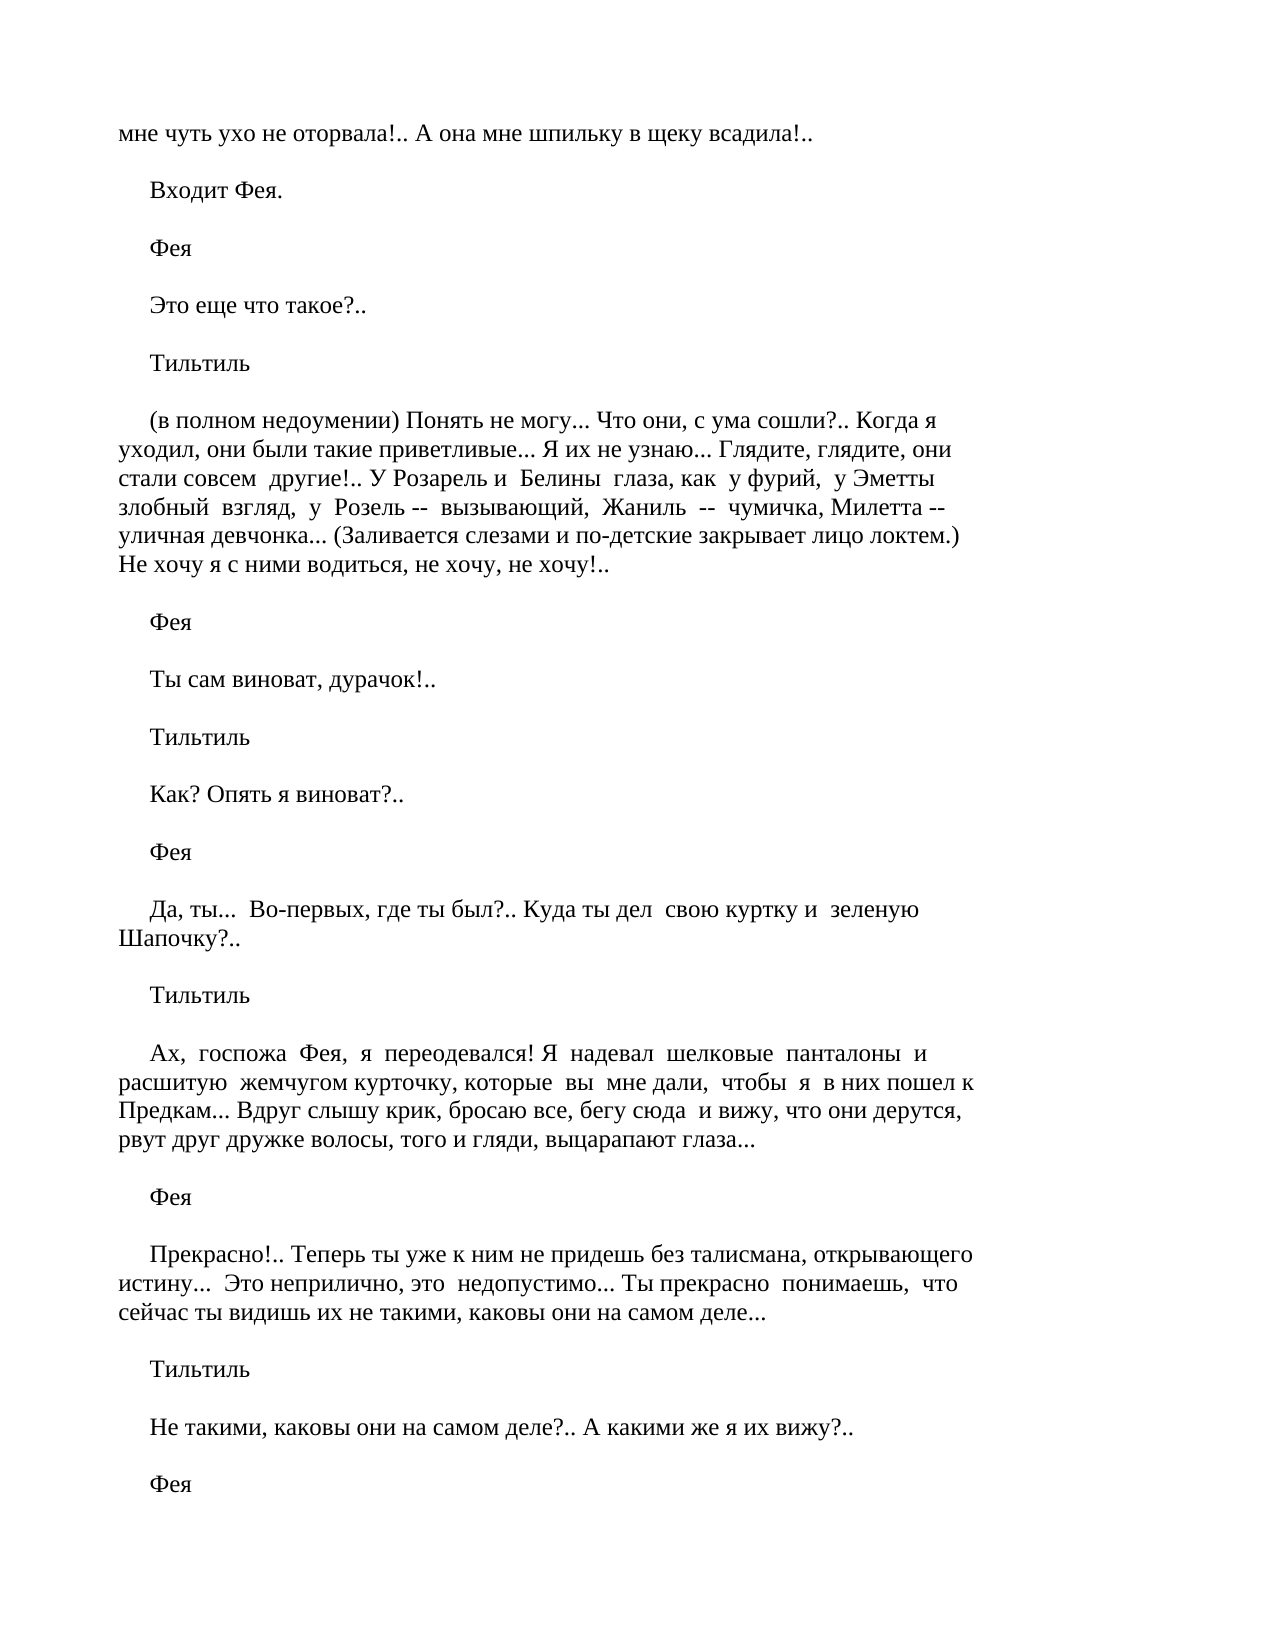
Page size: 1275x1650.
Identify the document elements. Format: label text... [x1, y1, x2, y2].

text Да, ты... Во-первых, где ты был?.. Куда ты дел свою куртку и зеленую [118, 894, 1157, 923]
text Не хочу я с ними водиться, не хочу, не хочу!.. [118, 549, 1157, 578]
text Фея [118, 837, 1157, 866]
text Тильтиль [118, 348, 1157, 377]
text Шапочку?.. [118, 923, 1157, 952]
text Ах, госпожа Фея, я переодевался! Я надевал шелковые панталоны и [118, 1038, 1157, 1067]
text истину... Это неприлично, это недопустимо... Ты прекрасно понимаешь, что [118, 1268, 1157, 1297]
text сейчас ты видишь их не такими, каковы они на самом деле... [118, 1297, 1157, 1326]
text (в полном недоумении) Понять не могу... Что они, с ума сошли?.. Когда я [118, 406, 1157, 434]
text Фея [118, 607, 1157, 636]
text Прекрасно!.. Теперь ты уже к ним не придешь без талисмана, открывающего [118, 1239, 1157, 1268]
text злобный взгляд, у Розель -- вызывающий, Жаниль -- чумичка, Милетта -- [118, 492, 1157, 521]
text Не такими, каковы они на самом деле?.. А какими же я их вижу?.. [118, 1412, 1157, 1441]
text Фея [118, 1469, 1157, 1498]
text стали совсем другие!.. У Розарель и Белины глаза, как у фурий, у Эметты [118, 463, 1157, 492]
text Как? Опять я виноват?.. [118, 779, 1157, 808]
text уличная девчонка... (Заливается слезами и по-детские закрывает лицо локтем.) [118, 521, 1157, 549]
text Тильтиль [118, 981, 1157, 1009]
text Предкам... Вдруг слышу крик, бросаю все, бегу сюда и вижу, что они дерутся, [118, 1096, 1157, 1124]
text мне чуть ухо не оторвала!.. А она мне шпильку в щеку всадила!.. [118, 118, 1157, 147]
text Это еще что такое?.. [118, 291, 1157, 319]
text Фея [118, 233, 1157, 262]
text Фея [118, 1182, 1157, 1211]
text расшитую жемчугом курточку, которые вы мне дали, чтобы я в них пошел к [118, 1067, 1157, 1096]
text Тильтиль [118, 722, 1157, 751]
text Входит Фея. [118, 176, 1157, 204]
text Тильтиль [118, 1354, 1157, 1383]
text уходил, они были такие приветливые... Я их не узнаю... Глядите, глядите, они [118, 434, 1157, 463]
text Ты сам виноват, дурачок!.. [118, 664, 1157, 693]
text рвут друг дружке волосы, того и гляди, выцарапают глаза... [118, 1124, 1157, 1153]
